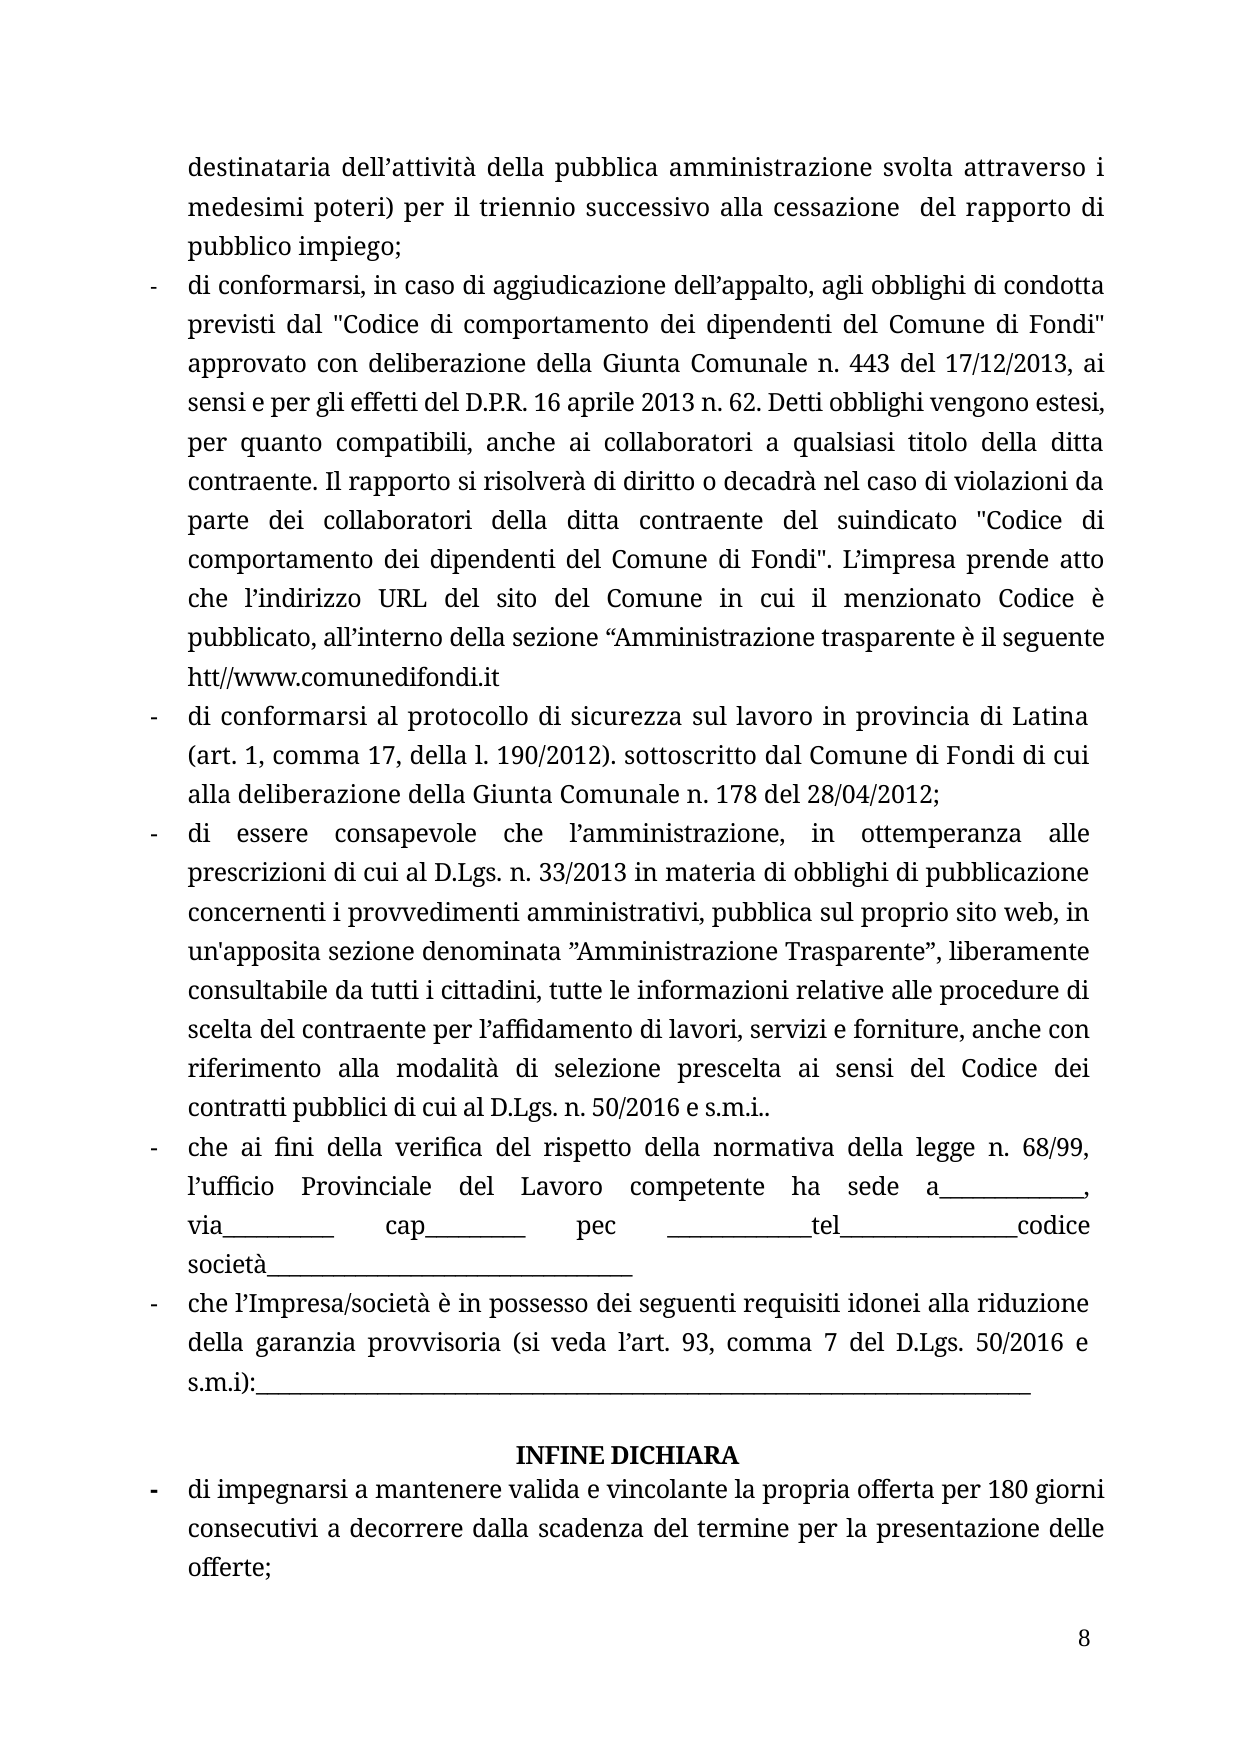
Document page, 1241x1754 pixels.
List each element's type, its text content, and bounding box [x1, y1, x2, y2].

list di conformarsi, in caso di aggiudicazione dell’appalto, agli obblighi di condotta previsti dal "Codice di comportamento dei dipendenti del Comune di Fondi" approvato con deliberazione della Giunta Comunale n. 443 del 17/12/2013, ai sensi e per gli effetti del D.P.R. 16 aprile 2013 n. 62. Detti obblighi vengono estesi, per quanto compatibili, anche ai collaboratori a qualsiasi titolo della ditta contraente. Il rapporto si risolverà di diritto o decadrà nel caso di violazioni da parte dei collaboratori della ditta contraente del suindicato "Codice di comportamento dei dipendenti del Comune di Fondi". L’impresa prende atto che l’indirizzo URL del sito del Comune in cui il menzionato Codice è pubblicato, all’interno della sezione “Amministrazione trasparente è il seguente htt//www.comunedifondi.it [150, 267, 1105, 693]
list di essere consapevole che l’amministrazione, in ottemperanza alle prescrizioni di cui al D.Lgs. n. 33/2013 in materia di obblighi di pubblicazione concernenti i provvedimenti amministrativi, pubblica sul proprio sito web, in un'apposita sezione denominata ”Amministrazione Trasparente”, liberamente consultabile da tutti i cittadini, tutte le informazioni relative alle procedure di scelta del contraente per l’affidamento di lavori, servizi e forniture, anche con riferimento alla modalità di selezione prescelta ai sensi del Codice dei contratti pubblici di cui al D.Lgs. n. 50/2016 e s.m.i.. [150, 816, 1090, 1124]
text INFINE DICHIARA [150, 1437, 1105, 1471]
list di impegnarsi a mantenere valida e vincolante la propria offerta per 180 giorni consecutivi a decorrere dalla scadenza del termine per la presentazione delle offerte; [150, 1471, 1105, 1584]
list di conformarsi al protocollo di sicurezza sul lavoro in provincia di Latina (art. 1, comma 17, della l. 190/2012). sottoscritto dal Comune di Fondi di cui alla deliberazione della Giunta Comunale n. 178 del 28/04/2012; [150, 698, 1090, 811]
list che ai fini della verifica del rispetto della normativa della legge n. 68/99, l’ufficio Provinciale del Lavoro competente ha sede a_____________, via__________ cap_________ pec _____________tel________________codice società_________________________________ [150, 1129, 1090, 1281]
list che l’Impresa/società è in possesso dei seguenti requisiti idonei alla riduzione della garanzia provvisoria (si veda l’art. 93, comma 7 del D.Lgs. 50/2016 e s.m.i):______________________________________________________________________ [150, 1286, 1090, 1398]
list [150, 150, 1105, 262]
